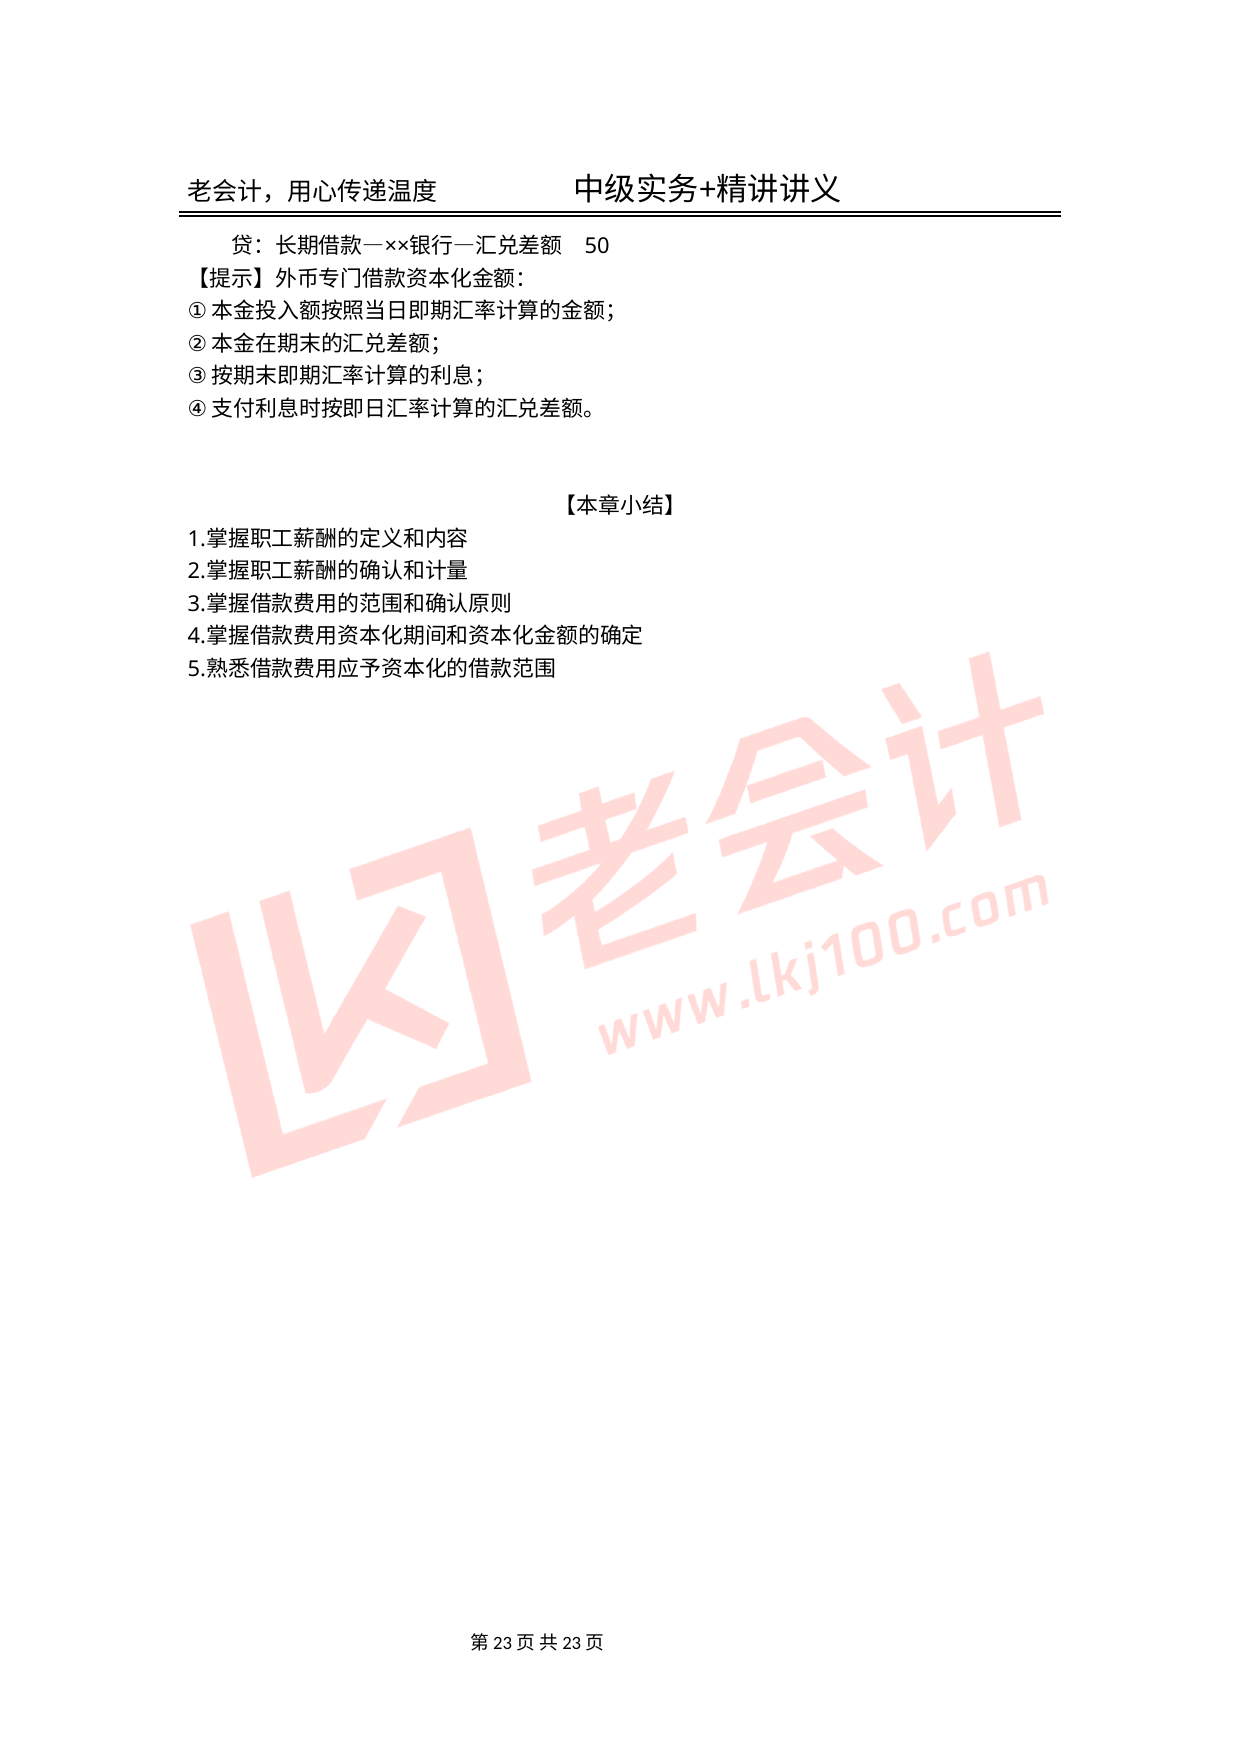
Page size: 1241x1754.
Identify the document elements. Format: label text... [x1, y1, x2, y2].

list 2.掌握职工薪酬的确认和计量 [187, 553, 1053, 586]
list ①本金投入额按照当日即期汇率计算的金额； [187, 293, 1053, 326]
list ③按期末即期汇率计算的利息； [187, 358, 1053, 391]
list ④支付利息时按即日汇率计算的汇兑差额。 [187, 391, 1053, 423]
list 贷：长期借款—××银行—汇兑差额 50 [187, 228, 1053, 261]
list 1.掌握职工薪酬的定义和内容 [187, 521, 1053, 553]
list 【提示】外币专门借款资本化金额： [187, 261, 1053, 293]
list 4.掌握借款费用资本化期间和资本化金额的确定 [187, 618, 1053, 651]
list ②本金在期末的汇兑差额； [187, 326, 1053, 358]
list 3.掌握借款费用的范围和确认原则 [187, 586, 1053, 618]
list 5.熟悉借款费用应予资本化的借款范围 [187, 651, 1053, 683]
list 【本章小结】 [187, 488, 1053, 521]
picture [187, 683, 1053, 1197]
